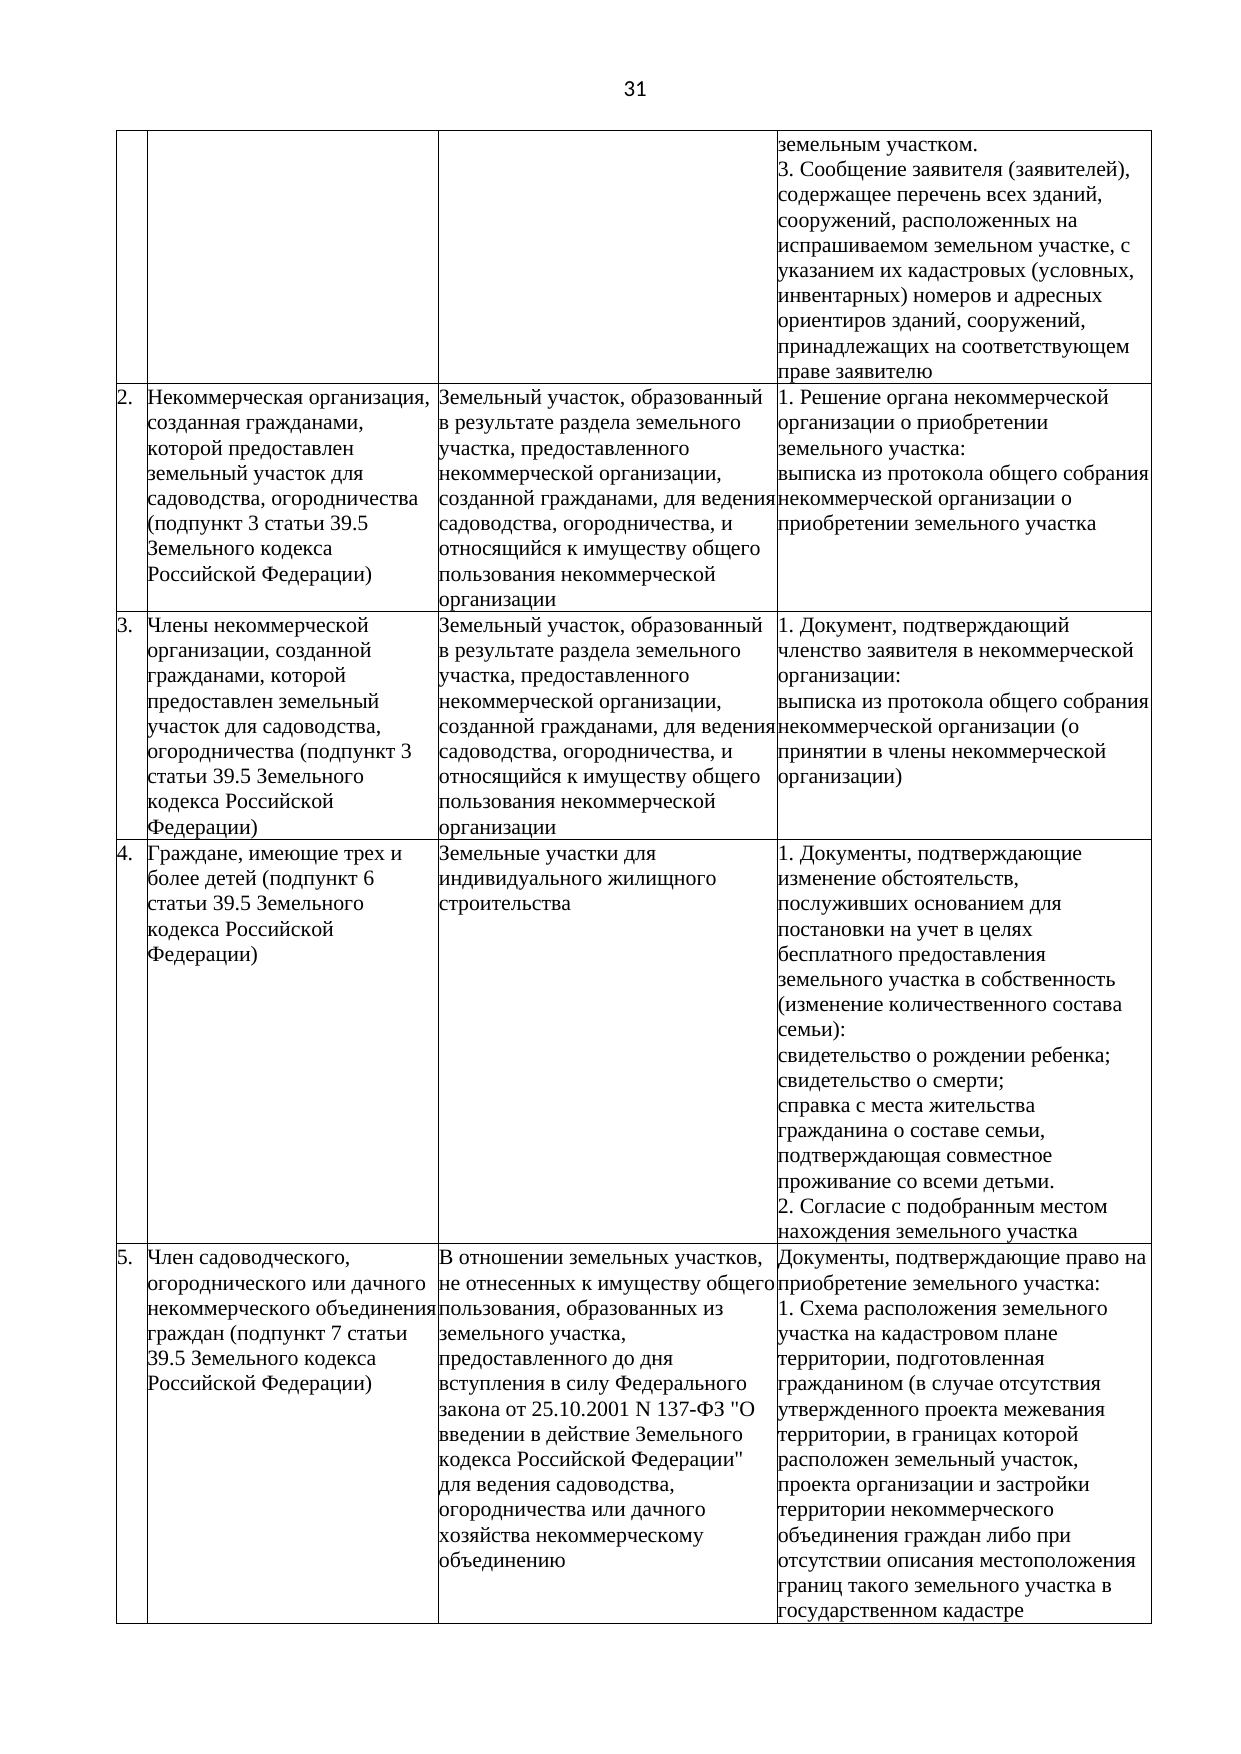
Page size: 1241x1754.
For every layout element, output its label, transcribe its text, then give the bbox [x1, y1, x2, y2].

table_cell 1. Решение органа некоммерческой организации о приобретении земельного участка: выписка из протокола общего собрания некоммерческой организации о приобретении земельного участка [778, 384, 1151, 611]
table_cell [439, 1244, 777, 1622]
table_cell 1. Документ, подтверждающий членство заявителя в некоммерческой организации: выписка из протокола общего собрания некоммерческой организации (о принятии в члены некоммерческой организации) [778, 612, 1151, 839]
table_cell 5. [117, 1244, 147, 1622]
table_cell Земельные участки для индивидуального жилищного строительства [439, 840, 777, 1243]
table_cell 1. [117, 131, 147, 383]
table_cell Граждане, имеющие трех и более детей (подпункт 6 статьи 39.5 Земельного кодекса Российской Федерации) [148, 840, 438, 1243]
table_cell 1. Документы, подтверждающие изменение обстоятельств, послуживших основанием для постановки на учет в целях бесплатного предоставления земельного участка в собственность (изменение количественного состава семьи): свидетельство о рождении ребенка; свидетельство о смерти; справка с места жительства гражданина о составе семьи, подтверждающая совместное проживание со всеми детьми. 2. Согласие с подобранным местом нахождения земельного участка [778, 840, 1151, 1243]
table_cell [778, 131, 1151, 383]
table_cell Некоммерческая организация, созданная гражданами, которой предоставлен земельный участок для садоводства, огородничества (подпункт 3 статьи 39.5 Земельного кодекса Российской Федерации) [148, 384, 438, 611]
table_cell 3. [117, 612, 147, 839]
table_cell Земельный участок, образованный в результате раздела земельного участка, предоставленного некоммерческой организации, созданной гражданами, для ведения садоводства, огородничества, и относящийся к имуществу общего пользования некоммерческой организации [439, 384, 777, 611]
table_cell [148, 1244, 438, 1622]
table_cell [148, 131, 438, 383]
table_cell 2. [117, 384, 147, 611]
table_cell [439, 131, 777, 383]
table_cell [778, 1244, 1151, 1622]
table_cell 4. [117, 840, 147, 1243]
table_cell Земельный участок, образованный в результате раздела земельного участка, предоставленного некоммерческой организации, созданной гражданами, для ведения садоводства, огородничества, и относящийся к имуществу общего пользования некоммерческой организации [439, 612, 777, 839]
table_cell Члены некоммерческой организации, созданной гражданами, которой предоставлен земельный участок для садоводства, огородничества (подпункт 3 статьи 39.5 Земельного кодекса Российской Федерации) [148, 612, 438, 839]
